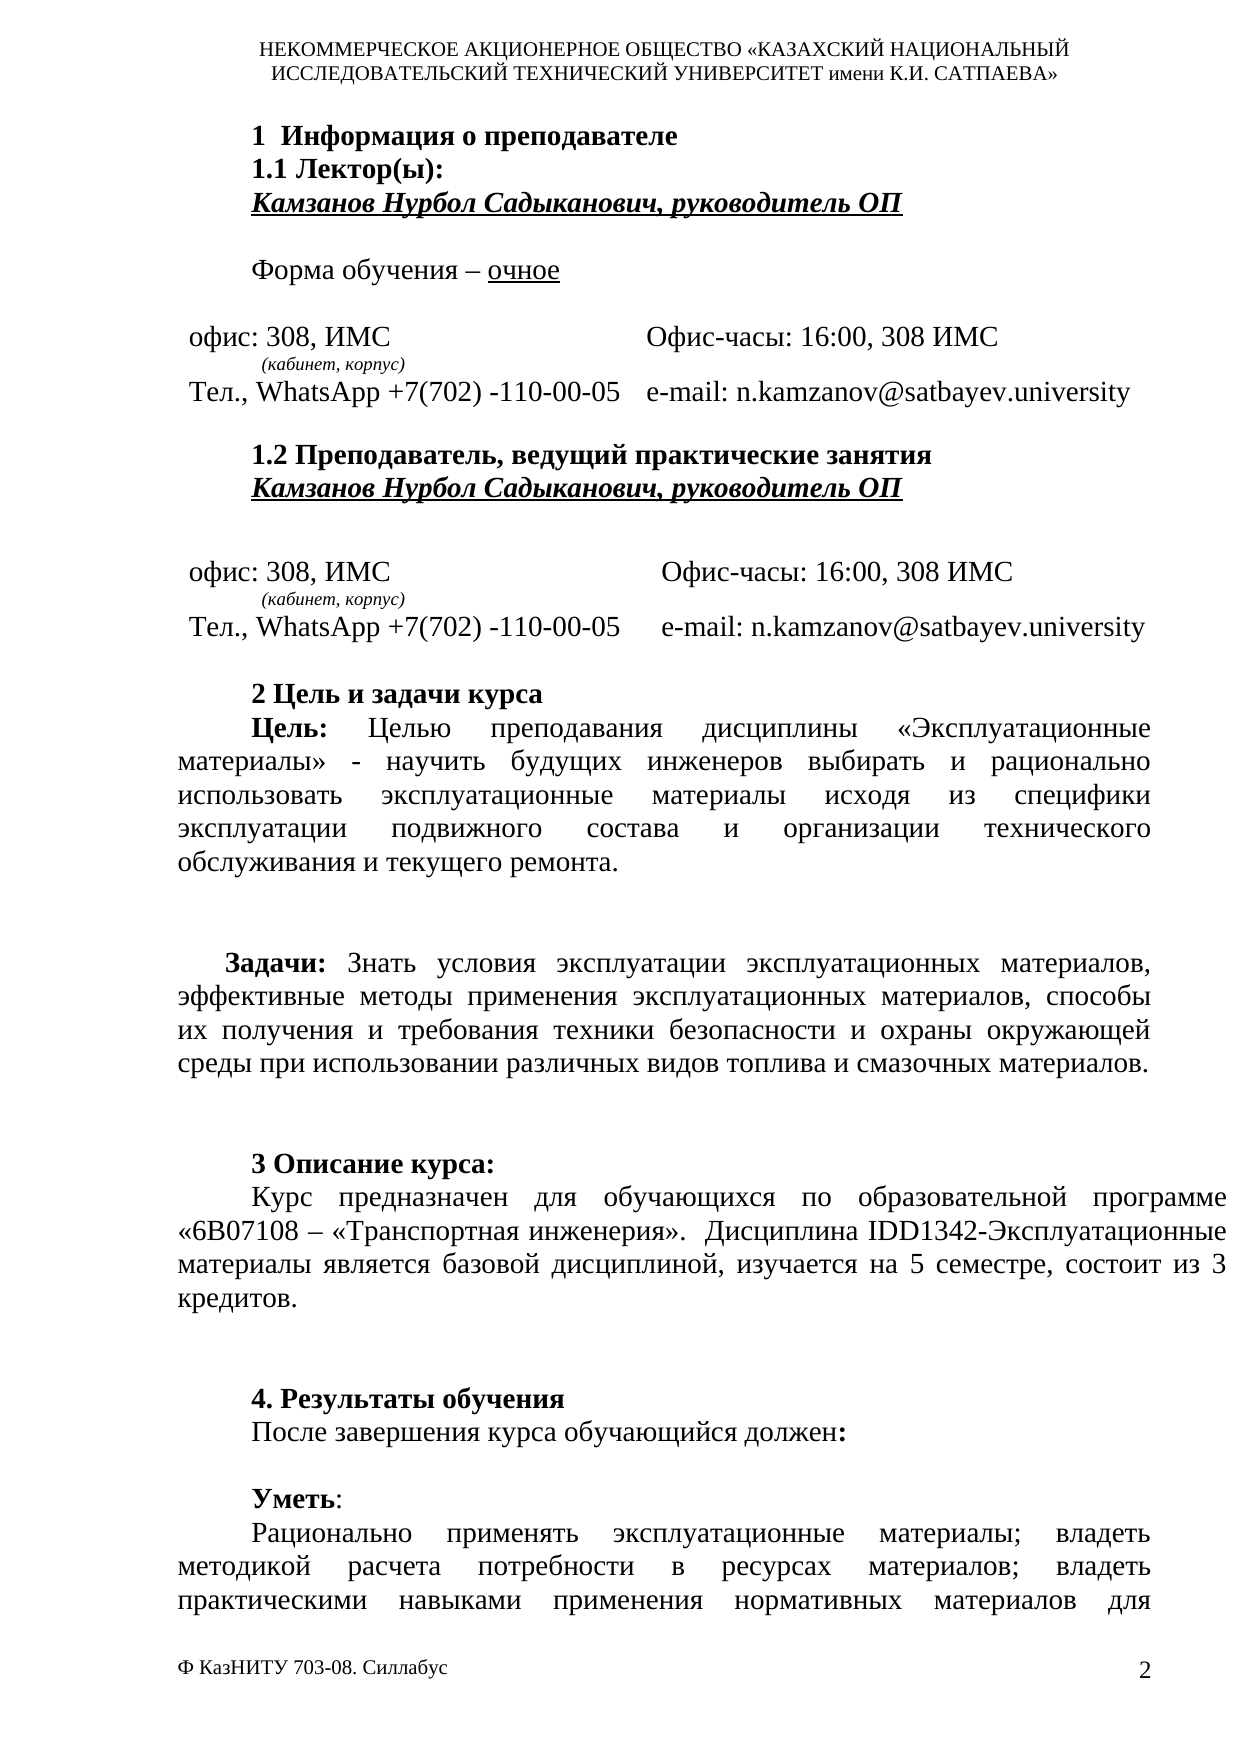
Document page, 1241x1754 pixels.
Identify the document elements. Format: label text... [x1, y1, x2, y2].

table_cell Тел., WhatsApp +7(702) -110-00-05 [177, 375, 635, 408]
table_cell e-mail: n.kamzanov@satbayev.university [650, 609, 1182, 643]
table_cell Тел., WhatsApp +7(702) -110-00-05 [177, 609, 650, 643]
table_header Офис-часы: 16:00, 308 ИМС [650, 554, 1182, 609]
list Лектор(ы): [251, 152, 1152, 185]
text 2 Цель и задачи курса [177, 676, 1152, 710]
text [177, 1515, 1152, 1616]
table_header офис: 308, ИМС (кабинет, корпус) [177, 319, 635, 374]
table_cell e-mail: n.kamzanov@satbayev.university [635, 375, 1167, 408]
text 3 Описание курса: [177, 1146, 1152, 1179]
text 4. Результаты обучения [177, 1381, 1152, 1414]
text Курс предназначен для обучающихся по образовательной программе «6В07108 – «Транспортная инженерия». Дисциплина IDD1342-Эксплуатационные материалы является базовой дисциплиной, изучается на 5 семестре, состоит из 3 кредитов. [177, 1179, 1227, 1314]
table_header офис: 308, ИМС (кабинет, корпус) [177, 554, 650, 609]
list Камзанов Нурбол Садыканович, руководитель ОП [177, 470, 1152, 504]
text Уметь: [177, 1481, 1152, 1515]
table_header Офис-часы: 16:00, 308 ИМС [635, 319, 1167, 374]
list Информация о преподавателе [177, 118, 1152, 152]
text Задачи: Знать условия эксплуатации эксплуатационных материалов, эффективные методы применения эксплуатационных материалов, способы их получения и требования техники безопасности и охраны окружающей среды при использовании различных видов топлива и смазочных материалов. [177, 945, 1152, 1079]
text Цель: Целью преподавания дисциплины «Эксплуатационные материалы» - научить будущих инженеров выбирать и рационально использовать эксплуатационные материалы исходя из специфики эксплуатации подвижного состава и организации технического обслуживания и текущего ремонта. [177, 710, 1152, 878]
text Форма обучения – очное [177, 252, 1152, 286]
text После завершения курса обучающийся должен: [177, 1414, 1152, 1448]
list Камзанов Нурбол Садыканович, руководитель ОП [177, 185, 1152, 219]
text 1.2 Преподаватель, ведущий практические занятия [177, 437, 1152, 470]
